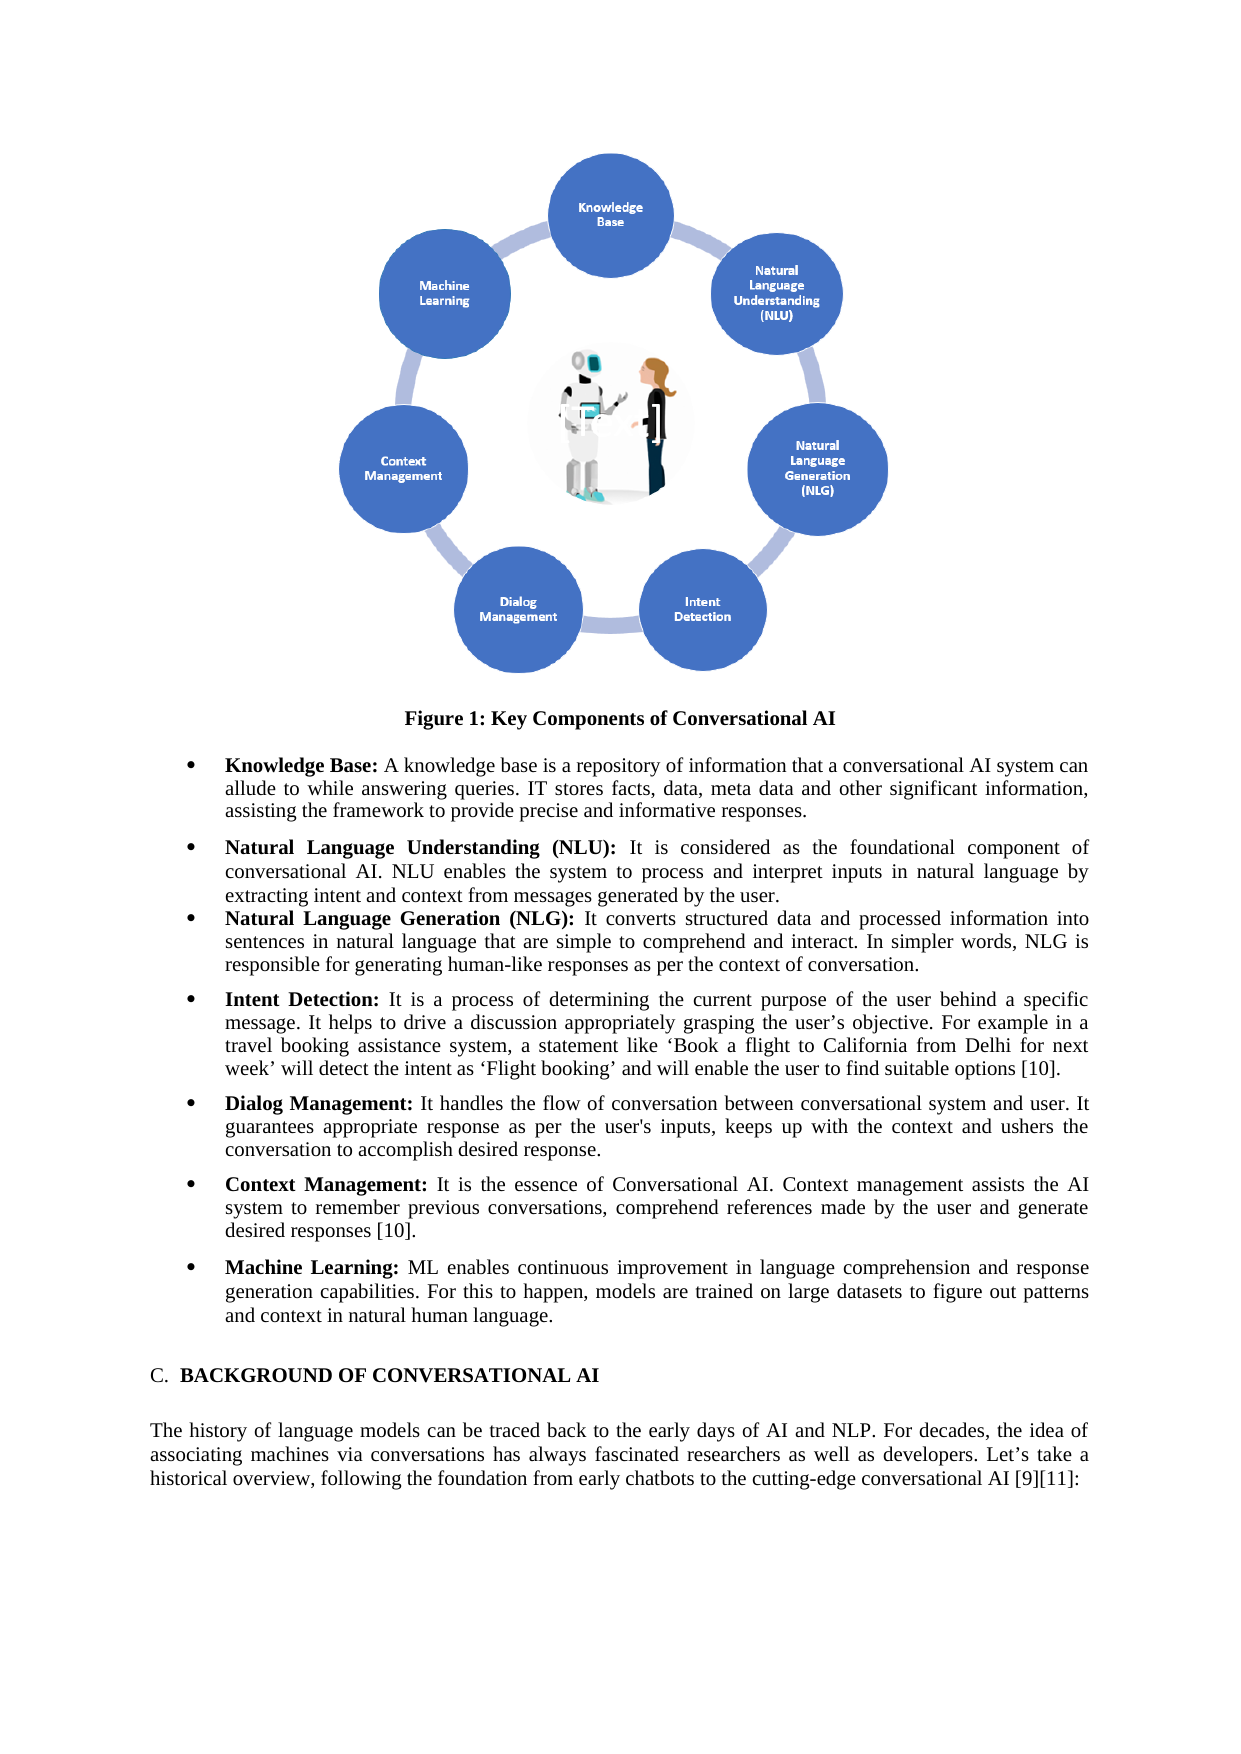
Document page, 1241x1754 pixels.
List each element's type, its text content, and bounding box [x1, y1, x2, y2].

list Natural Language Understanding (NLU): It is considered as the foundational component of conversational AI. NLU enables the system to process and interpret inputs in natural language by extracting intent and context from messages generated by the user. [187, 835, 1090, 907]
subtitle BACKGROUND OF CONVERSATIONAL AI [150, 1363, 1090, 1387]
list Dialog Management: It handles the flow of conversation between conversational system and user. It guarantees appropriate response as per the user's inputs, keeps up with the context and ushers the conversation to accomplish desired response. [187, 1092, 1090, 1161]
list Knowledge Base: A knowledge base is a repository of information that a conversational AI system can allude to while answering queries. IT stores facts, data, meta data and other significant information, assisting the framework to provide precise and informative responses. [187, 754, 1090, 822]
list Natural Language Generation (NLG): It converts structured data and processed information into sentences in natural language that are simple to comprehend and interact. In simpler words, NLG is responsible for generating human-like responses as per the context of conversation. [187, 907, 1090, 976]
list Machine Learning: ML enables continuous improvement in language comprehension and response generation capabilities. For this to happen, models are trained on large datasets to figure out patterns and context in natural human language. [187, 1255, 1090, 1327]
list Intent Detection: It is a process of determining the current purpose of the user behind a specific message. It helps to drive a discussion appropriately grasping the user’s objective. For example in a travel booking assistance system, a statement like ‘Book a flight to California from Delhi for next week’ will detect the intent as ‘Flight booking’ and will enable the user to find suitable options [10]. [187, 988, 1090, 1080]
list Context Management: It is the essence of Conversational AI. Context management assists the AI system to remember previous conversations, comprehend references made by the user and generate desired responses [10]. [187, 1173, 1090, 1242]
picture [307, 150, 934, 682]
text Figure 1: Key Components of Conversational AI [150, 706, 1090, 730]
text The history of language models can be traced back to the early days of AI and NLP. For decades, the idea of associating machines via conversations has always fascinated researchers as well as developers. Let’s take a historical overview, following the foundation from early chatbots to the cutting-edge conversational AI [9][11]: [150, 1418, 1090, 1490]
